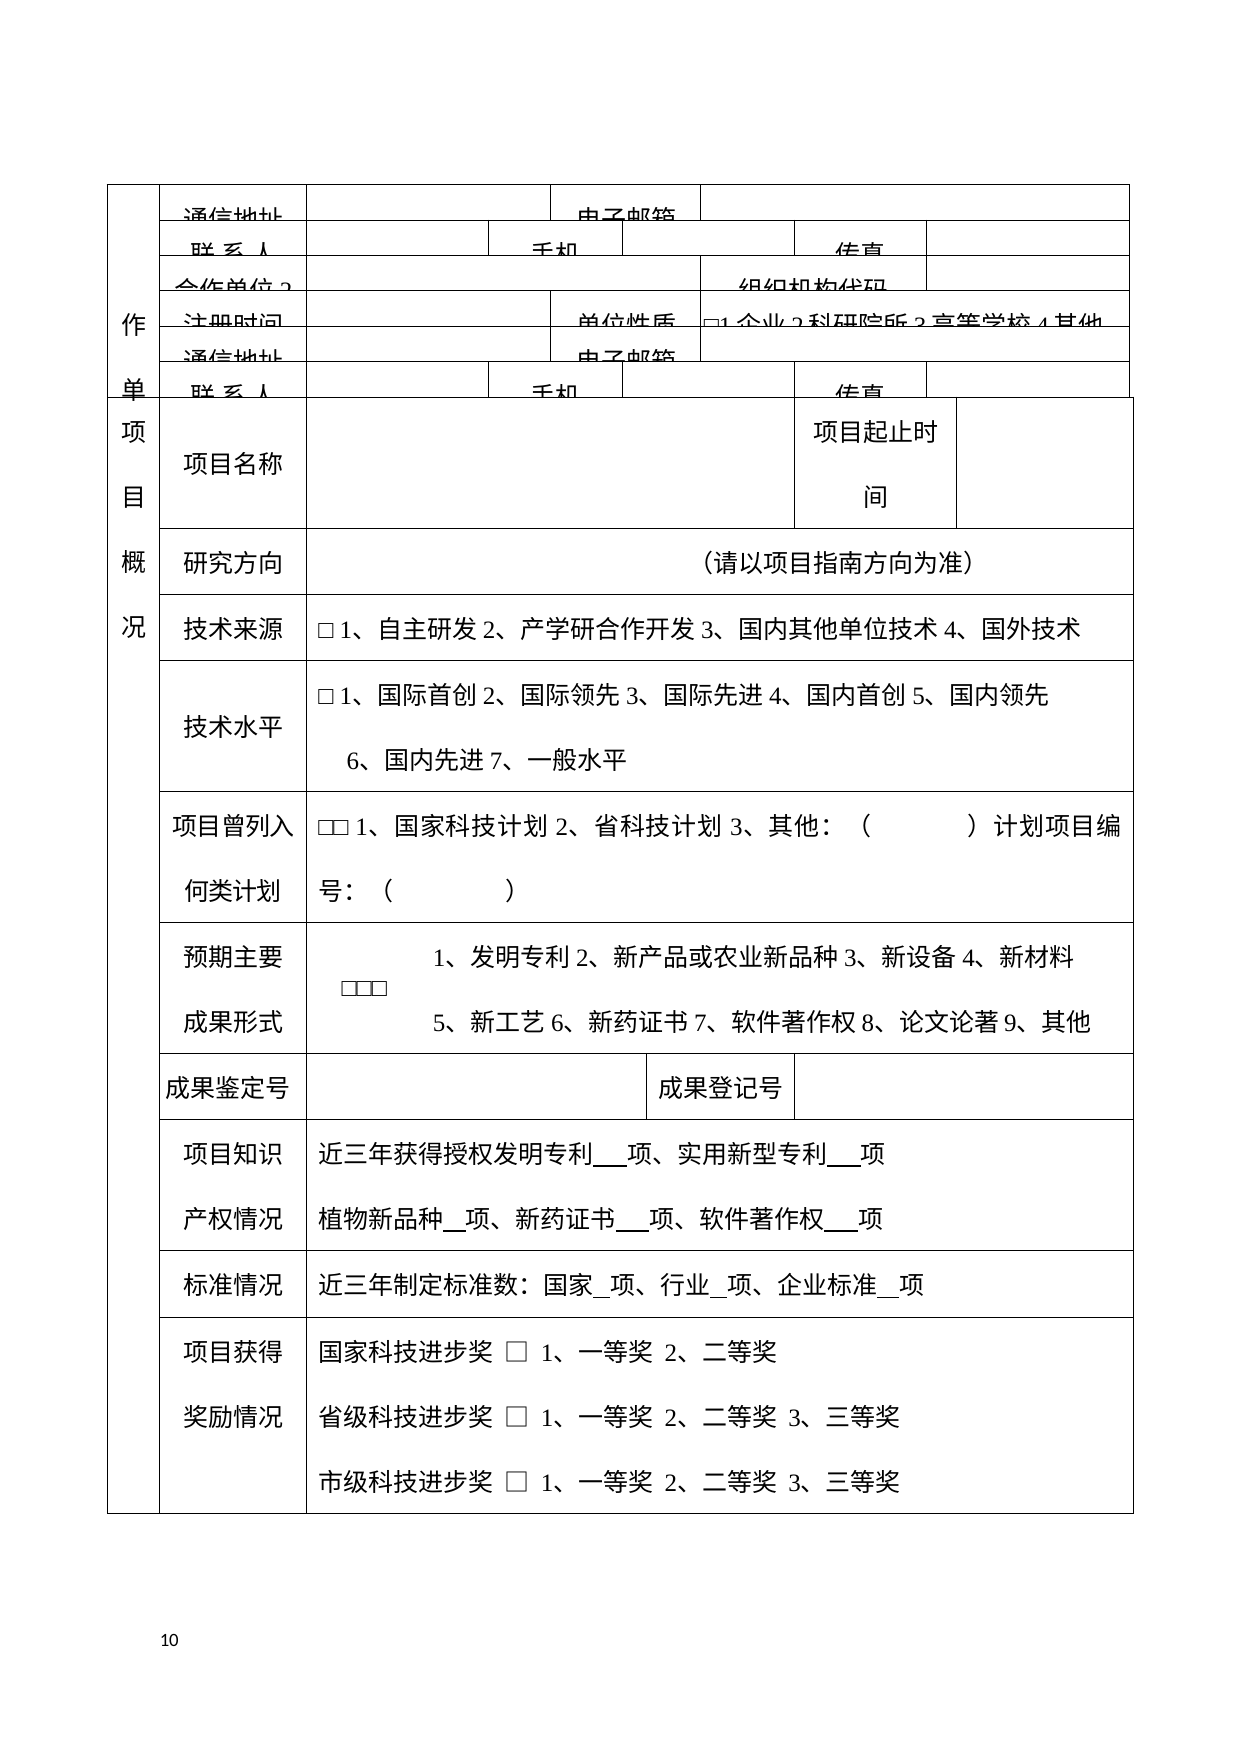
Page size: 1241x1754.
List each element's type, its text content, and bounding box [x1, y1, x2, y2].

table_cell 国家科技进步奖 □ 1、一等奖 2、二等奖 省级科技进步奖 □ 1、一等奖 2、二等奖 3、三等奖 市级科技进步奖 □ 1、一等奖 2、二等奖 3、三等奖 [307, 1318, 1133, 1513]
table_cell □1企业2科研院所3高等学校4其他 [701, 291, 1129, 326]
table_cell 传真 [795, 221, 926, 255]
table_cell 手机 [489, 362, 622, 397]
table_cell 标准情况 [160, 1251, 306, 1317]
table_cell 项目曾列入何类计划 [160, 792, 306, 922]
table_cell [307, 221, 488, 255]
table_cell 预期主要 成果形式 [160, 923, 306, 1053]
table_cell [957, 398, 1133, 528]
table_cell 注册时间 [160, 291, 306, 326]
table_cell 成果登记号 [647, 1054, 794, 1119]
table_cell 近三年获得授权发明专利 项、实用新型专利 项 植物新品种 项、新药证书 项、软件著作权 项 [307, 1120, 1133, 1250]
table_cell 成果鉴定号 [160, 1054, 306, 1119]
table_cell □□□ [307, 923, 421, 1053]
table_cell 合作单位2 [160, 256, 306, 290]
table_cell 联 系 人 [160, 221, 306, 255]
table_cell 联 系 人 [160, 362, 306, 397]
table_cell （请以项目指南方向为准） [307, 529, 1133, 594]
table_cell [307, 362, 488, 397]
table_cell 通信地址 [160, 327, 306, 361]
table_cell [927, 221, 1129, 255]
table_cell 电子邮箱 [551, 327, 700, 361]
table_cell 项目名称 [160, 398, 306, 528]
table_cell [307, 185, 550, 219]
table_cell [927, 362, 1129, 397]
table_cell [927, 256, 1129, 290]
table_cell [795, 1054, 1133, 1119]
table_cell 项目知识产权情况 [160, 1120, 306, 1250]
table_cell [623, 362, 794, 397]
table_cell [307, 327, 550, 361]
table_cell 手机 [489, 221, 622, 255]
table_cell 组织机构代码 [701, 256, 926, 290]
table_cell 项目获得奖励情况 [160, 1318, 306, 1513]
table_cell 项目概况 [108, 398, 159, 1513]
table_cell [701, 327, 1129, 361]
table_cell 电子邮箱 [551, 185, 700, 219]
table_cell 1、发明专利 2、新产品或农业新品种 3、新设备 4、新材料 5、新工艺 6、新药证书 7、软件著作权8、论文论著9、其他 [421, 923, 1133, 1053]
table_cell [623, 221, 794, 255]
table_cell □ 1、自主研发 2、产学研合作开发 3、国内其他单位技术 4、国外技术 [307, 595, 1133, 660]
table_cell 通信地址 [160, 185, 306, 219]
table_cell 技术水平 [160, 661, 306, 791]
table_cell [307, 1054, 646, 1119]
table_cell [307, 256, 700, 290]
table_cell □ 1、国际首创 2、国际领先 3、国际先进 4、国内首创 5、国内领先 6、国内先进 7、一般水平 [307, 661, 1133, 791]
table_cell 研究方向 [160, 529, 306, 594]
table_cell 单位性质 [551, 291, 700, 326]
table_cell [307, 291, 550, 326]
table_cell 项目起止时间 [795, 398, 956, 528]
table_cell 传真 [795, 362, 926, 397]
table_cell [701, 185, 1129, 219]
table_cell 近三年制定标准数：国家 项、行业 项、企业标准 项 [307, 1251, 1133, 1317]
table_cell [307, 398, 794, 528]
table_cell 技术来源 [160, 595, 306, 660]
table_cell □□ 1、国家科技计划 2、省科技计划 3、其他：（ ）计划项目编号：（ ） [307, 792, 1133, 922]
